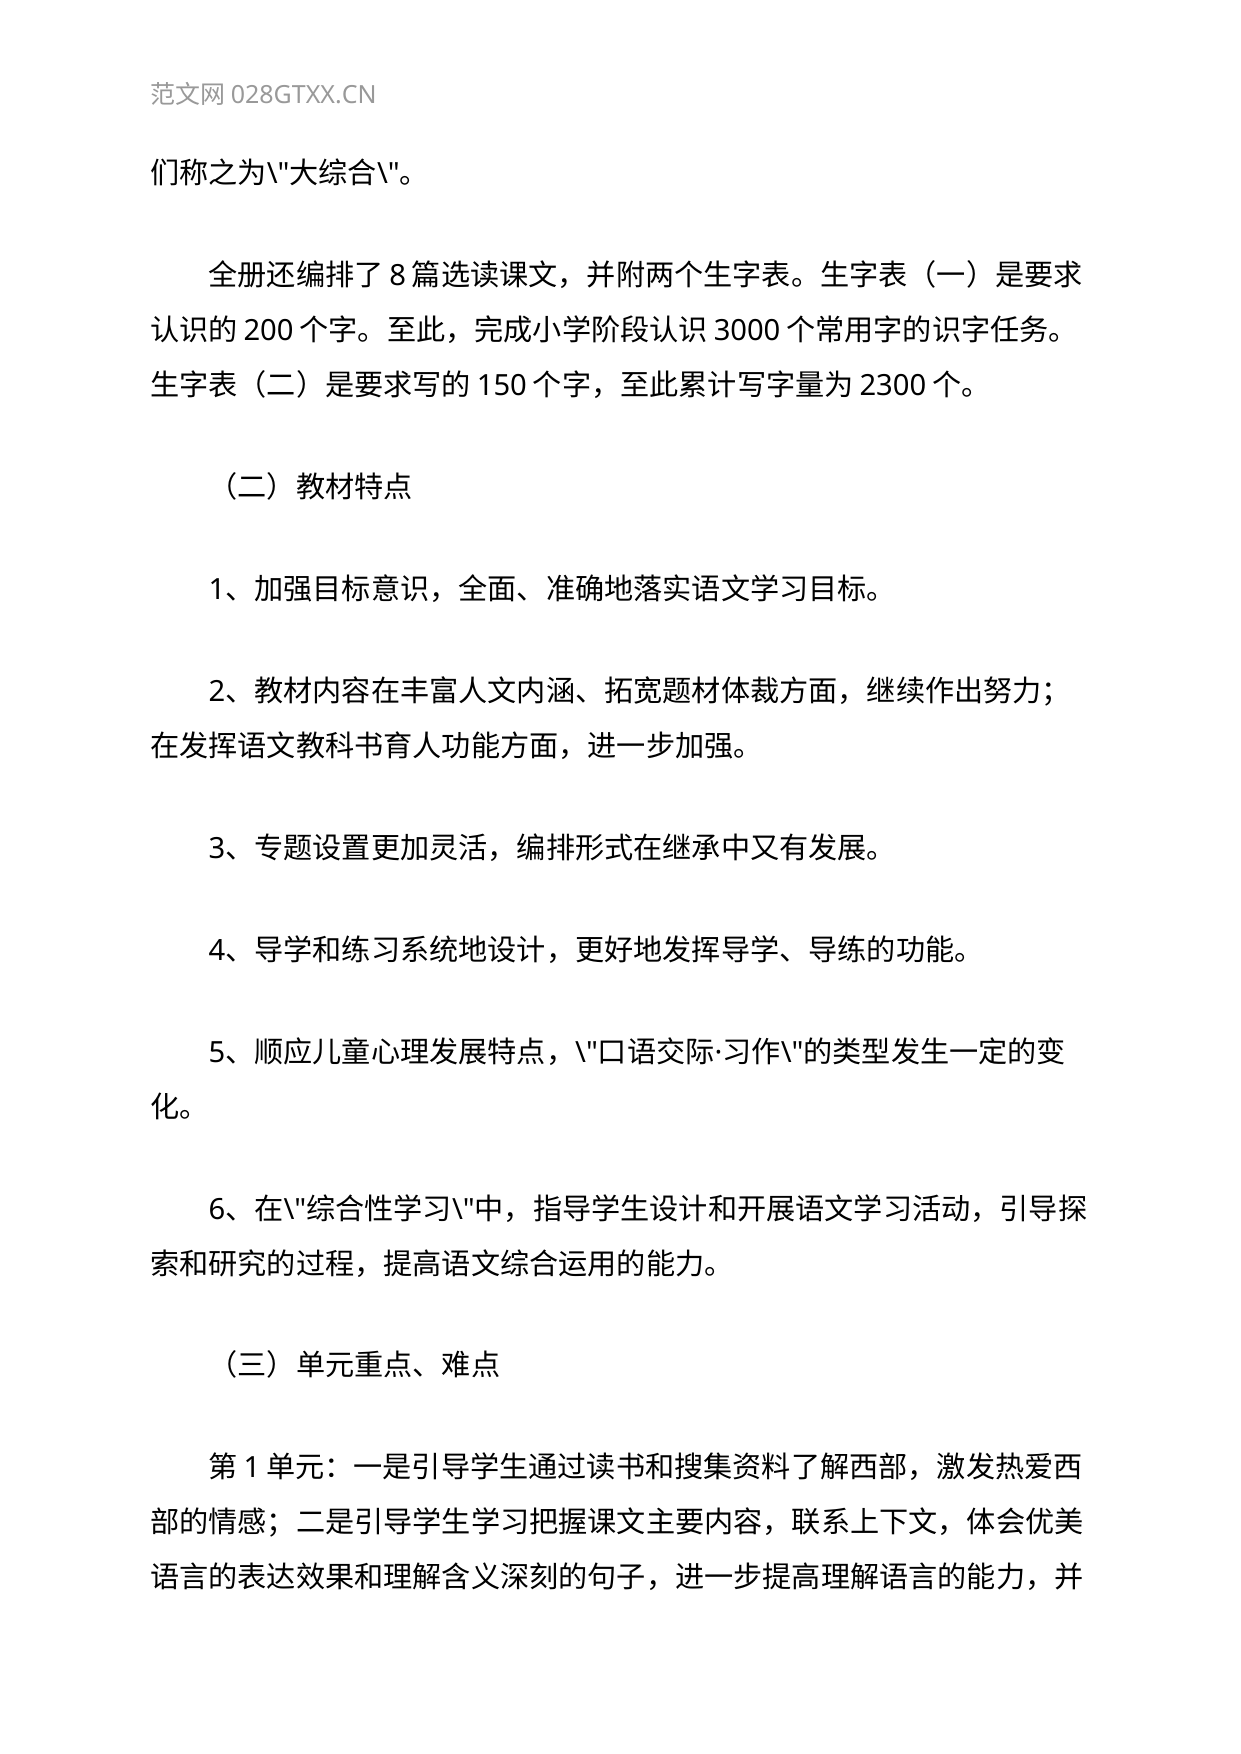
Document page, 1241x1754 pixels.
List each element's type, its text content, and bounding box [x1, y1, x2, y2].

text 全册还编排了8篇选读课文，并附两个生字表。生字表（一）是要求认识的200个字。至此，完成小学阶段认识3000个常用字的识字任务。生字表（二）是要求写的150个字，至此累计写字量为2300个。 [150, 252, 1090, 404]
text 4、导学和练习系统地设计，更好地发挥导学、导练的功能。 [150, 926, 1090, 969]
text （二）教材特点 [150, 464, 1090, 506]
text 6、在\"综合性学习\"中，指导学生设计和开展语文学习活动，引导探索和研究的过程，提高语文综合运用的能力。 [150, 1185, 1090, 1282]
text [150, 1444, 1090, 1596]
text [150, 150, 1090, 192]
text 3、专题设置更加灵活，编排形式在继承中又有发展。 [150, 824, 1090, 867]
text （三）单元重点、难点 [150, 1342, 1090, 1384]
text 1、加强目标意识，全面、准确地落实语文学习目标。 [150, 566, 1090, 608]
text 2、教材内容在丰富人文内涵、拓宽题材体裁方面，继续作出努力；在发挥语文教科书育人功能方面，进一步加强。 [150, 668, 1090, 765]
text 5、顺应儿童心理发展特点，\"口语交际·习作\"的类型发生一定的变化。 [150, 1028, 1090, 1126]
